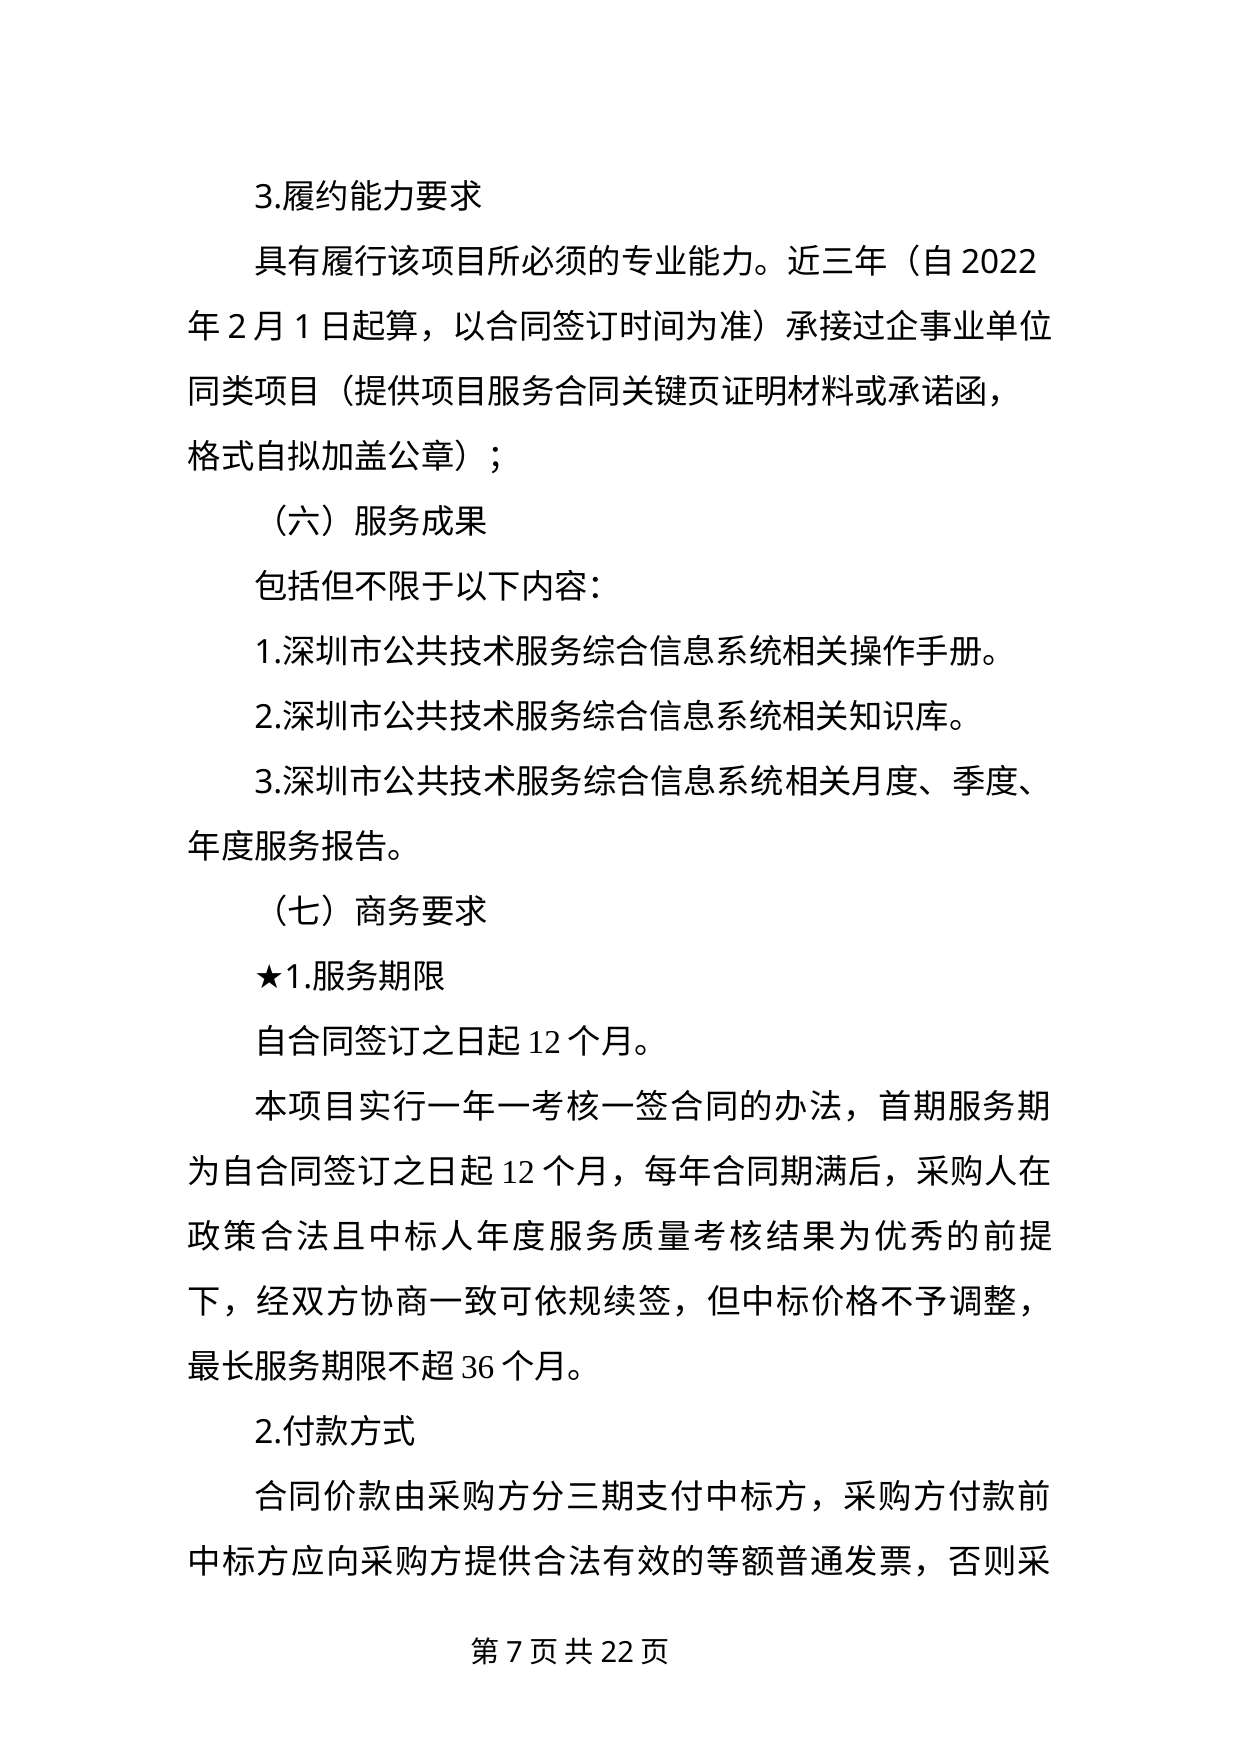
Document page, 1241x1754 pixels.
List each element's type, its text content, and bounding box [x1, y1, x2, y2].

text 3.深圳市公共技术服务综合信息系统相关月度、季度、年度服务报告。 [187, 747, 1053, 877]
list （七）商务要求 [187, 877, 1053, 942]
list ★1.服务期限 [187, 942, 1053, 1007]
text 2.深圳市公共技术服务综合信息系统相关知识库。 [187, 682, 1053, 747]
text （六）服务成果 [187, 487, 1053, 552]
text 3.履约能力要求 [187, 162, 1053, 227]
text 1.深圳市公共技术服务综合信息系统相关操作手册。 [187, 617, 1053, 682]
subtitle 自合同签订之日起12个月。 [187, 1007, 1053, 1072]
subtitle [187, 1462, 1053, 1592]
list 包括但不限于以下内容： [187, 552, 1053, 617]
text 具有履行该项目所必须的专业能力。近三年（自2022年2月1日起算，以合同签订时间为准）承接过企事业单位同类项目（提供项目服务合同关键页证明材料或承诺函，格式自拟加盖公章）； [187, 227, 1053, 487]
subtitle 本项目实行一年一考核一签合同的办法，首期服务期为自合同签订之日起12个月，每年合同期满后，采购人在政策合法且中标人年度服务质量考核结果为优秀的前提下，经双方协商一致可依规续签，但中标价格不予调整，最长服务期限不超36个月。 [187, 1072, 1053, 1397]
subtitle 2.付款方式 [187, 1397, 1053, 1462]
